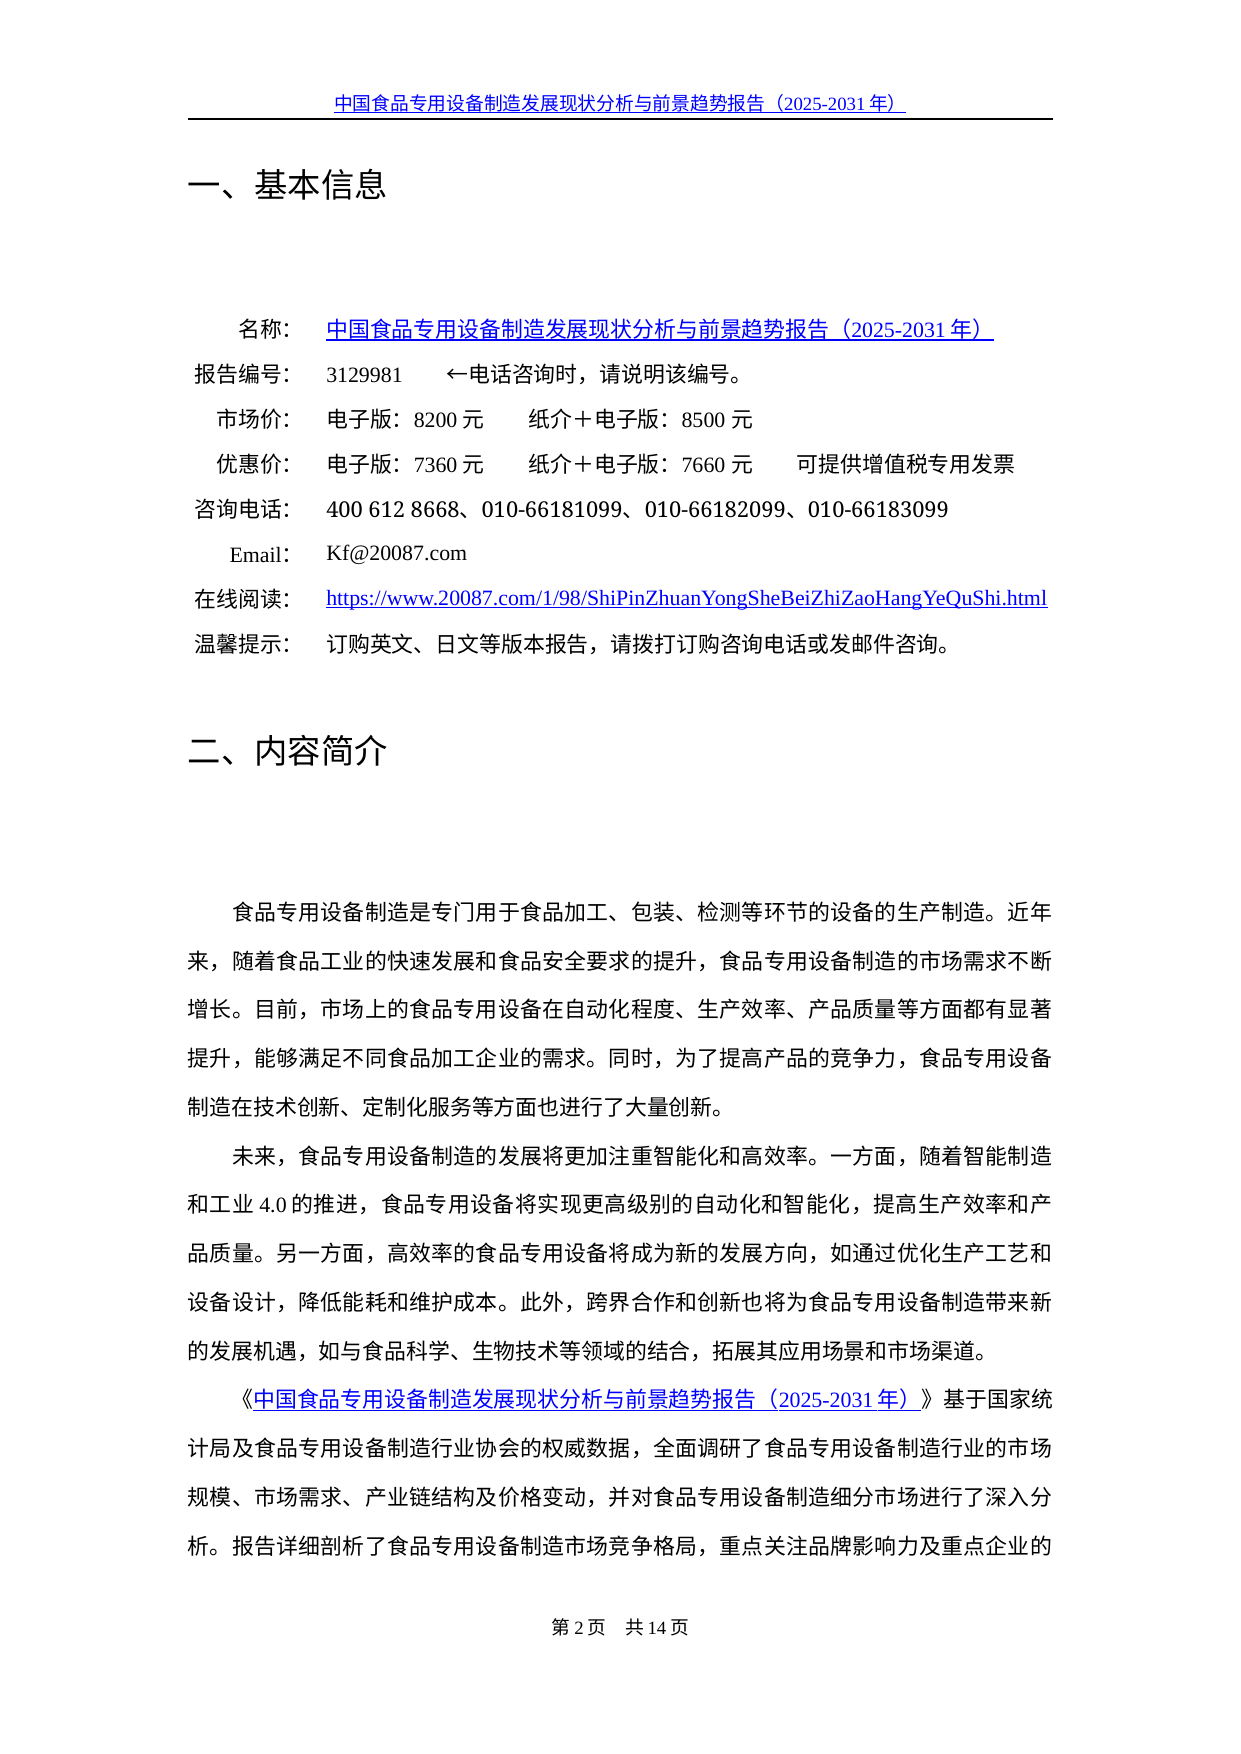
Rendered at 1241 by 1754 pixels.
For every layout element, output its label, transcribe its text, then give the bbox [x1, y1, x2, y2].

table_cell 3129981 ←电话咨询时，请说明该编号。 [315, 357, 1073, 402]
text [187, 894, 1053, 1561]
table_cell 市场价： [167, 402, 315, 447]
table_cell 电子版：8200 元 纸介＋电子版：8500 元 [315, 402, 1073, 447]
table_cell 电子版：7360 元 纸介＋电子版：7660 元 可提供增值税专用发票 [315, 447, 1073, 492]
table_cell 温馨提示： [167, 627, 315, 672]
table_cell [315, 582, 1073, 627]
table_cell 订购英文、日文等版本报告，请拨打订购咨询电话或发邮件咨询。 [315, 627, 1073, 672]
title 二、内容简介 [187, 717, 1053, 782]
table_header 名称： [167, 312, 315, 357]
table_cell 优惠价： [167, 447, 315, 492]
title 一、基本信息 [187, 150, 1053, 215]
table_cell 咨询电话： [167, 492, 315, 537]
table_cell Kf@20087.com [315, 537, 1073, 582]
table_header 中国食品专用设备制造发展现状分析与前景趋势报告（2025-2031年） [315, 312, 1073, 357]
table_cell 400 612 8668、010-66181099、010-66182099、010-66183099 [315, 492, 1073, 537]
table_cell 在线阅读： [167, 582, 315, 627]
table_cell 报告编号： [167, 357, 315, 402]
table_cell Email： [167, 537, 315, 582]
